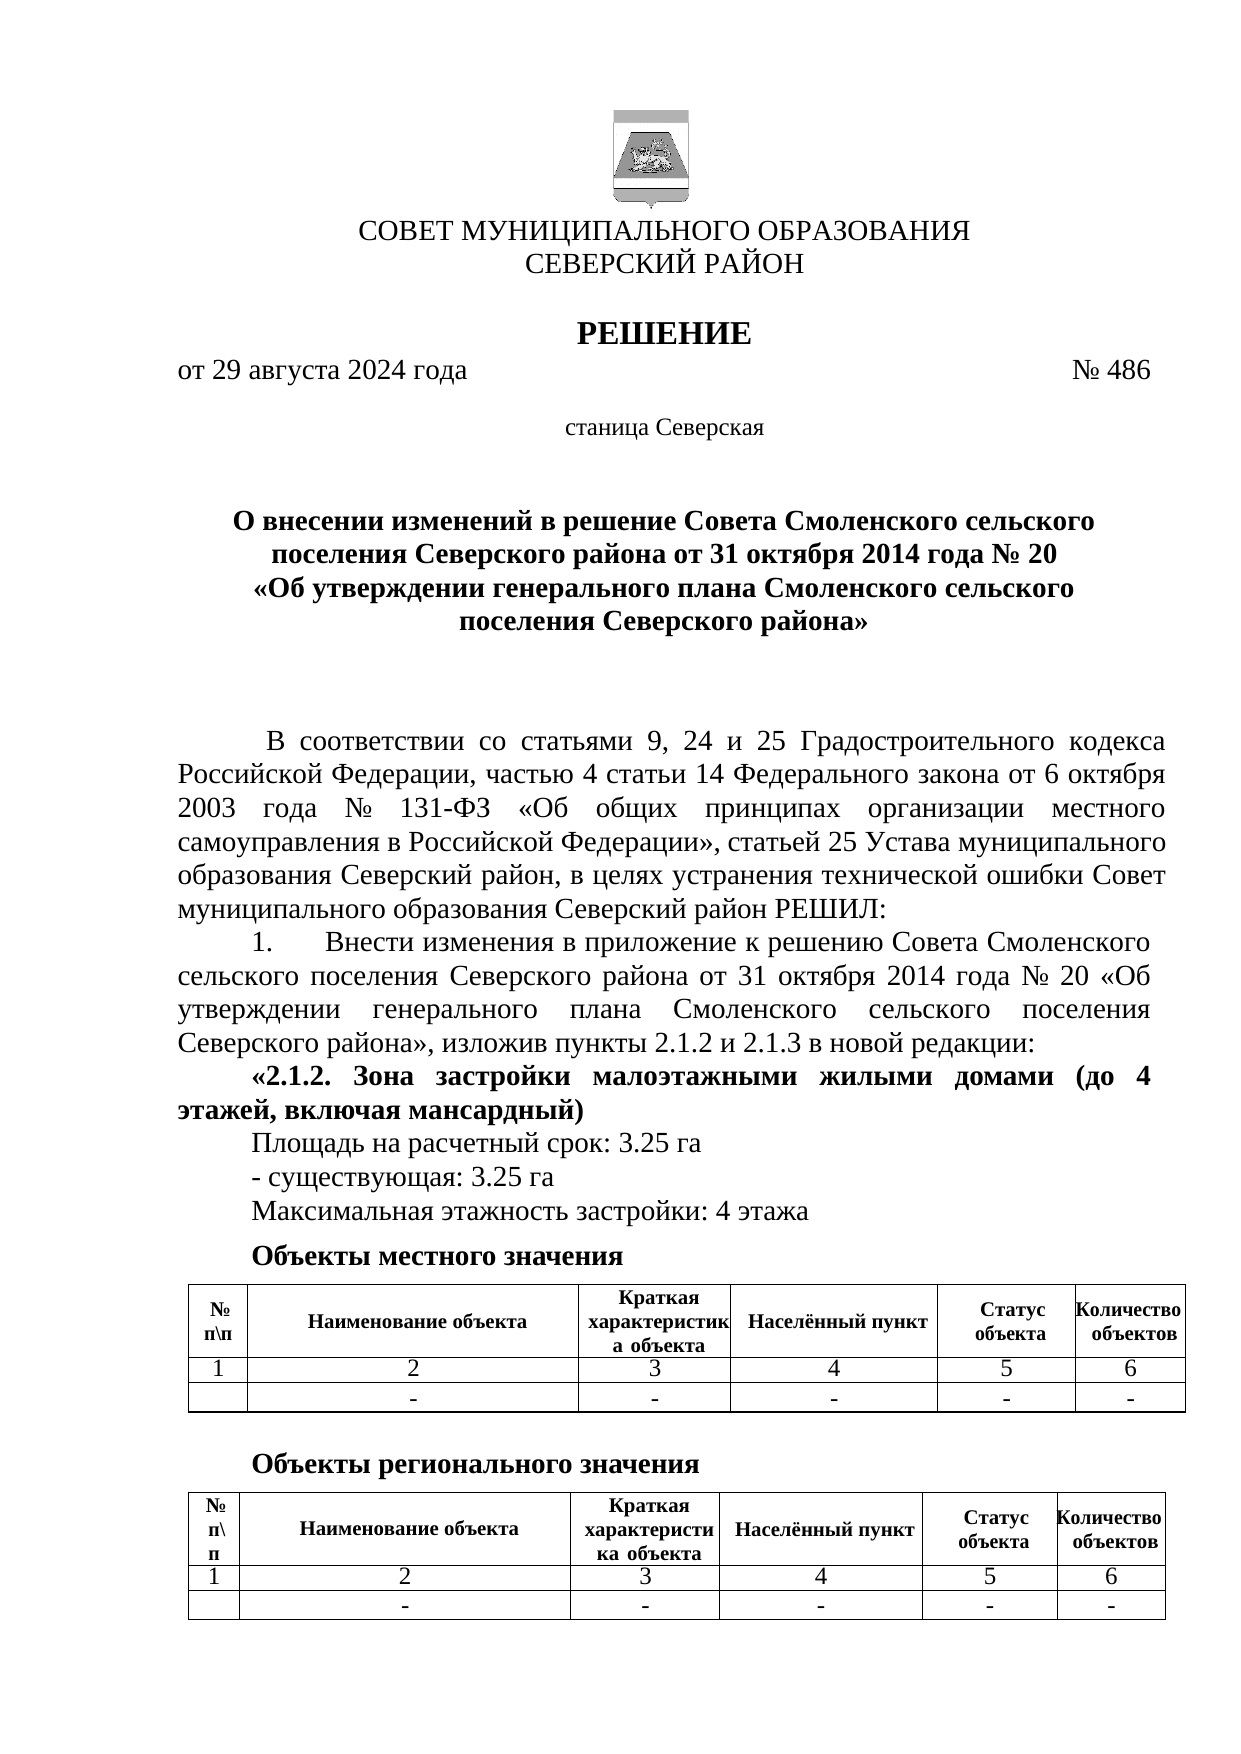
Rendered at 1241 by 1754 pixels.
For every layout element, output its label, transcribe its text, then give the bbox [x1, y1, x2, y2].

text «2.1.2. Зона застройки малоэтажными жилыми домами (до 4 этажей, включая мансардный) [177, 1058, 1152, 1126]
table_cell 2 [240, 1566, 570, 1589]
table_cell - [579, 1383, 730, 1411]
table_header Статус объекта [938, 1285, 1075, 1357]
table_cell 3 [571, 1566, 719, 1589]
table_cell 5 [938, 1358, 1075, 1382]
text Максимальная этажность застройки: 4 этажа [177, 1193, 1152, 1226]
table_header Населённый пункт [731, 1285, 937, 1357]
table_cell 1 [189, 1566, 239, 1589]
text станица Северская [177, 412, 1152, 440]
table_header Краткая характеристика объекта [571, 1493, 719, 1565]
table_header № п\п [189, 1285, 247, 1357]
list Внести изменения в приложение к решению Совета Смоленского сельского поселения Северского района от 31 октября 2014 года № 20 «Об утверждении генерального плана Смоленского сельского поселения Северского района», изложив пункты 2.1.2 и 2.1.3 в новой редакции: [177, 924, 1152, 1058]
table_cell - [571, 1591, 719, 1619]
table_cell 4 [720, 1566, 922, 1589]
table_cell 1 [189, 1358, 247, 1382]
table_cell 6 [1058, 1566, 1165, 1589]
table_header Статус объекта [923, 1493, 1057, 1565]
table_header Краткая характеристика объекта [579, 1285, 730, 1357]
text СЕВЕРСКИЙ РАЙОН [177, 246, 1152, 280]
table_header Количество объектов [1076, 1285, 1185, 1357]
table_cell - [720, 1591, 922, 1619]
table_cell 6 [1076, 1358, 1185, 1382]
table_cell - [1076, 1383, 1185, 1411]
text О внесении изменений в решение Совета Смоленского сельского поселения Северского района от 31 октября 2014 года № 20 [176, 503, 1152, 570]
text Объекты регионального значения [177, 1446, 1152, 1479]
table_header № п\п [189, 1493, 239, 1565]
text В соответствии со статьями 9, 24 и 25 Градостроительного кодекса Российской Федерации, частью 4 статьи 14 Федерального закона от 6 октября 2003 года № 131-ФЗ «Об общих принципах организации местного самоуправления в Российской Федерации», статьей 25 Устава муниципального образования Северский район, в целях устранения технической ошибки Совет муниципального образования Северский район РЕШИЛ: [177, 723, 1167, 924]
table_cell - [248, 1383, 578, 1411]
text поселения Северского района» [176, 603, 1152, 637]
text - существующая: 3.25 га [177, 1159, 1152, 1193]
table_cell - [938, 1383, 1075, 1411]
table_cell - [923, 1591, 1057, 1619]
table_cell 4 [731, 1358, 937, 1382]
text Площадь на расчетный срок: 3.25 га [177, 1126, 1152, 1159]
table_header Населённый пункт [720, 1493, 922, 1565]
text от 29 августа 2024 года № 486 [177, 352, 1152, 385]
text «Об утверждении генерального плана Смоленского сельского [176, 570, 1152, 603]
table_cell - [1058, 1591, 1165, 1619]
table_cell - [731, 1383, 937, 1411]
table_header Наименование объекта [248, 1285, 578, 1357]
table_header Количество объектов [1058, 1493, 1165, 1565]
text СОВЕТ МУНИЦИПАЛЬНОГО ОБРАЗОВАНИЯ [177, 213, 1152, 246]
table_cell 2 [248, 1358, 578, 1382]
text РЕШЕНИЕ [177, 313, 1152, 352]
text Объекты местного значения [177, 1238, 1152, 1272]
table_cell 5 [923, 1566, 1057, 1589]
table_header Наименование объекта [240, 1493, 570, 1565]
table_cell 3 [579, 1358, 730, 1382]
table_cell - [240, 1591, 570, 1619]
